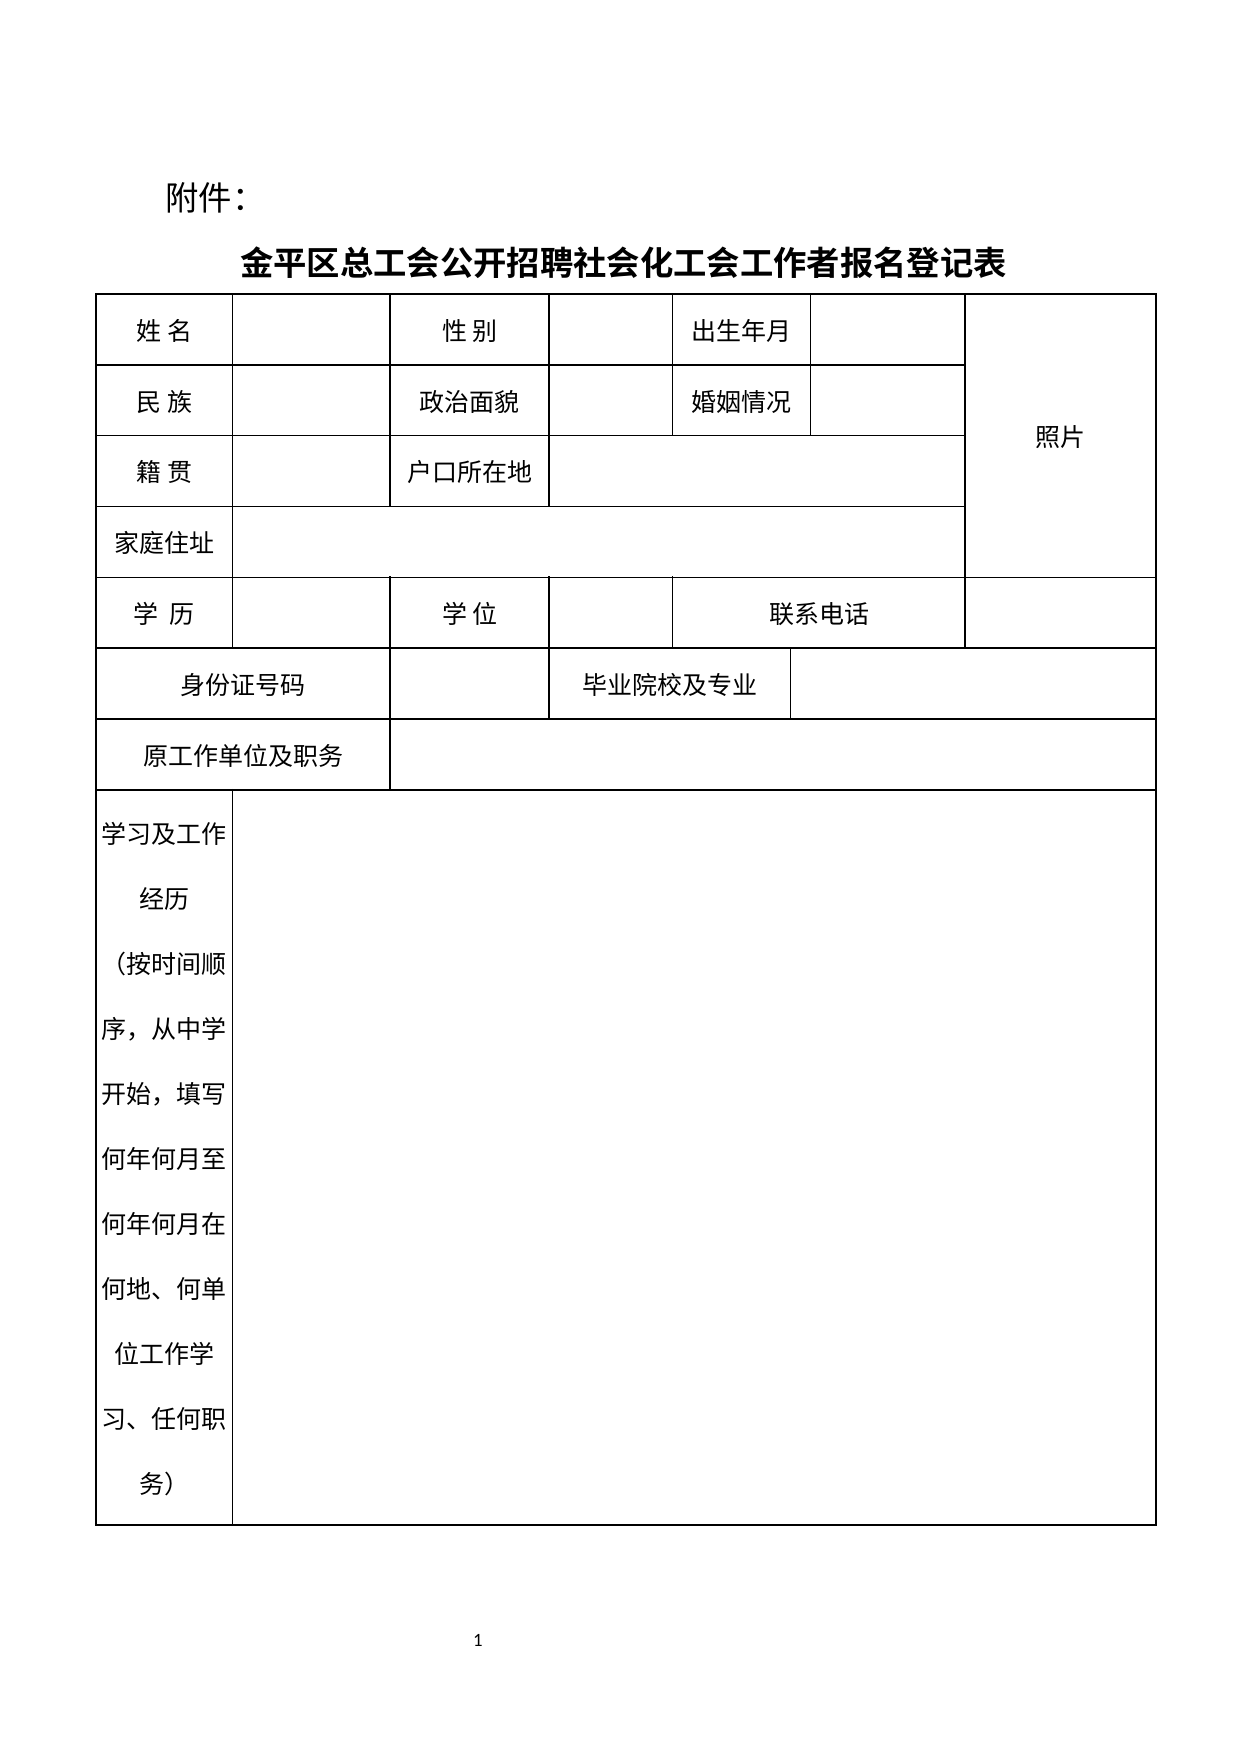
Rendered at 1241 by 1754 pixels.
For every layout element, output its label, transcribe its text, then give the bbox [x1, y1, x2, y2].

table_cell 学 历 [97, 578, 232, 647]
table_header [811, 295, 964, 364]
table_cell 身份证号码 [97, 649, 389, 718]
table_cell [233, 366, 389, 435]
table_cell [391, 649, 548, 718]
table_cell [233, 507, 964, 576]
table_cell [550, 436, 964, 506]
table_header 出生年月 [673, 295, 810, 364]
table_cell [811, 366, 964, 435]
text 金平区总工会公开招聘社会化工会工作者报名登记表 [165, 228, 1081, 293]
table_cell [233, 436, 389, 506]
table_cell [233, 578, 389, 647]
table_cell 联系电话 [673, 578, 964, 647]
table_cell [233, 791, 1155, 1524]
table_header 姓 名 [97, 295, 232, 364]
table_cell 家庭住址 [97, 507, 232, 576]
table_header [550, 295, 672, 364]
table_cell 籍 贯 [97, 436, 232, 506]
table_cell [550, 366, 672, 435]
table_cell [966, 578, 1155, 647]
table_header 照片 [966, 295, 1155, 576]
table_cell 原工作单位及职务 [97, 720, 389, 789]
table_header 性 别 [391, 295, 548, 364]
table_cell 婚姻情况 [673, 366, 810, 435]
table_cell 民 族 [97, 366, 232, 435]
table_cell 政治面貌 [391, 366, 548, 435]
table_cell [550, 578, 672, 647]
text 附件： [165, 163, 1081, 228]
table_cell 学 位 [391, 578, 548, 647]
table_cell 户口所在地 [391, 436, 548, 506]
table_cell [791, 649, 1155, 718]
table_cell 学习及工作经历 （按时间顺序，从中学开始，填写何年何月至何年何月在何地、何单位工作学习、任何职务） [97, 791, 232, 1524]
table_header [233, 295, 389, 364]
table_cell 毕业院校及专业 [550, 649, 790, 718]
table_cell [391, 720, 1155, 789]
